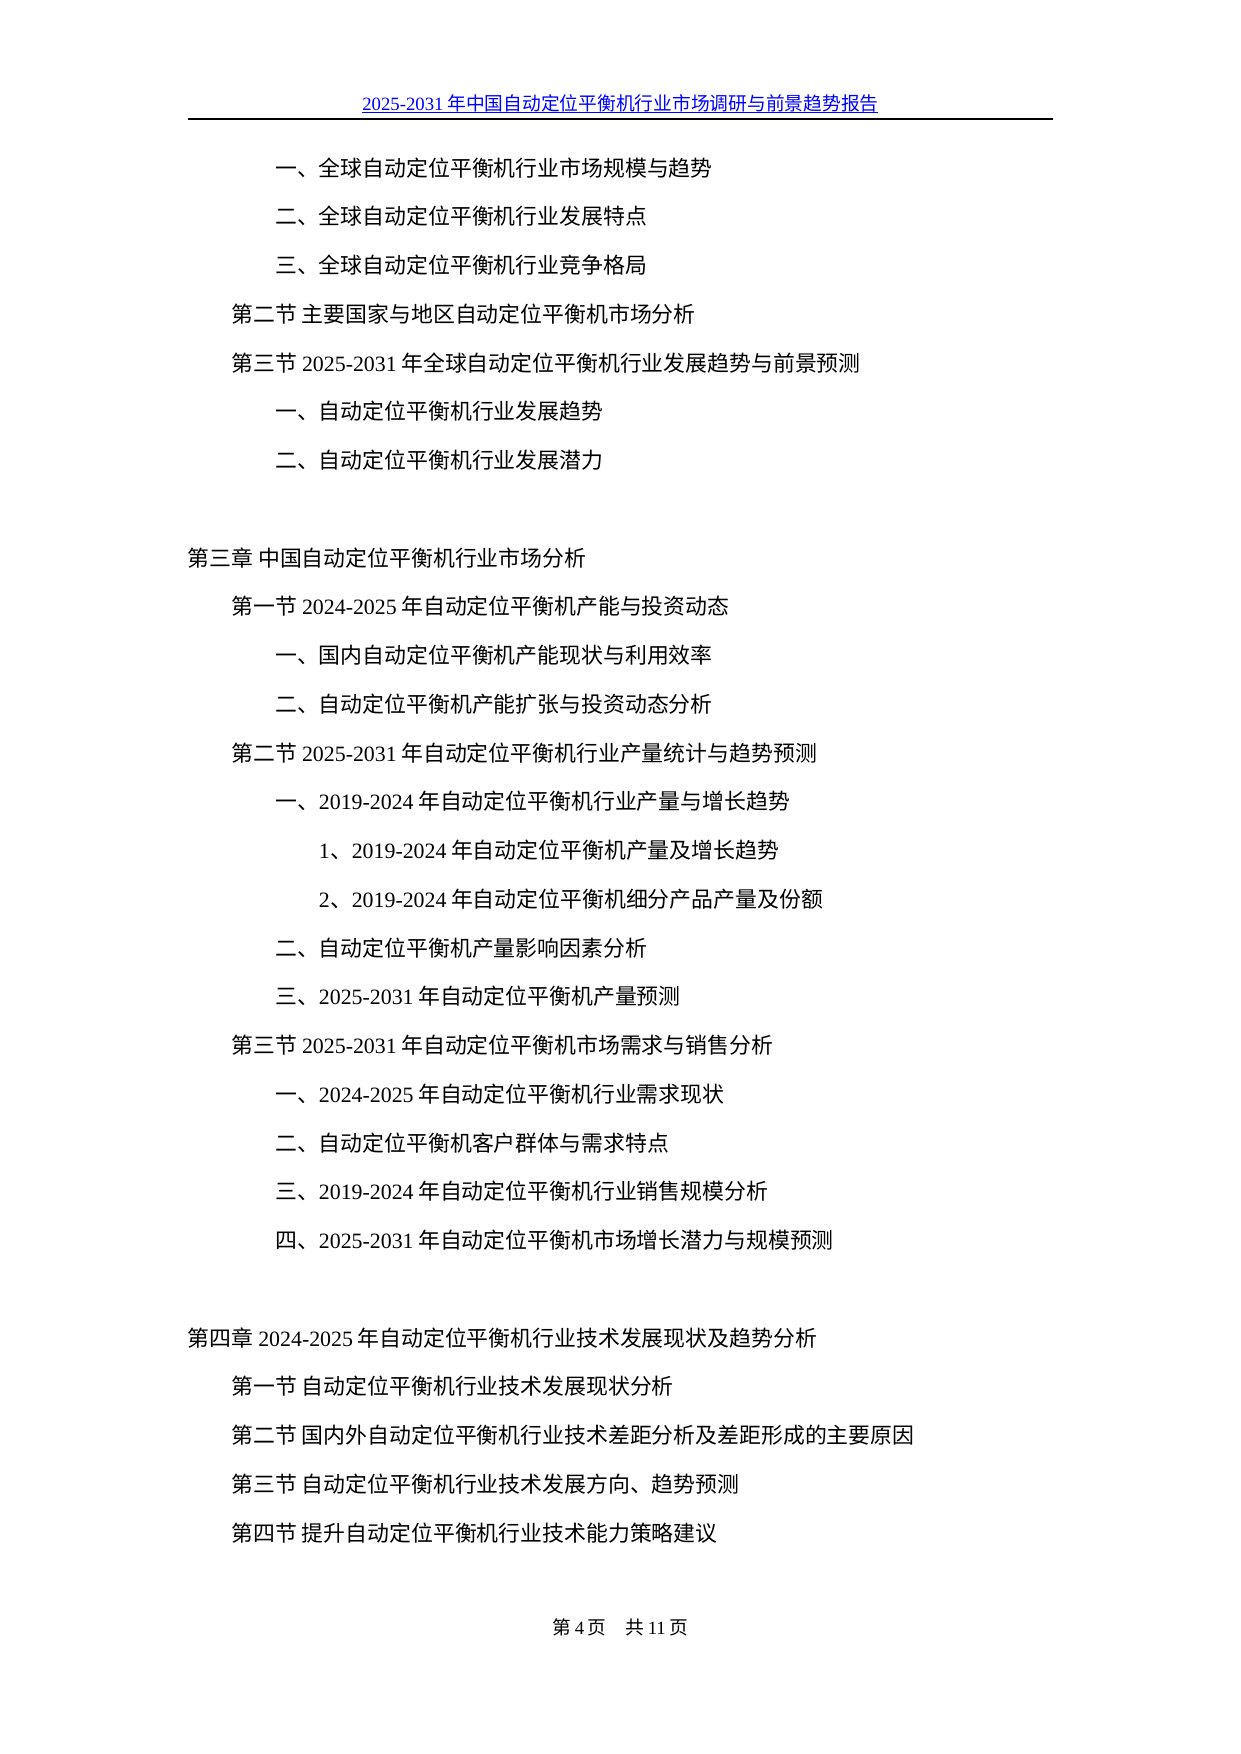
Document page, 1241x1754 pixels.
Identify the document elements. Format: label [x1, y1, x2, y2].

text [187, 150, 1053, 1548]
